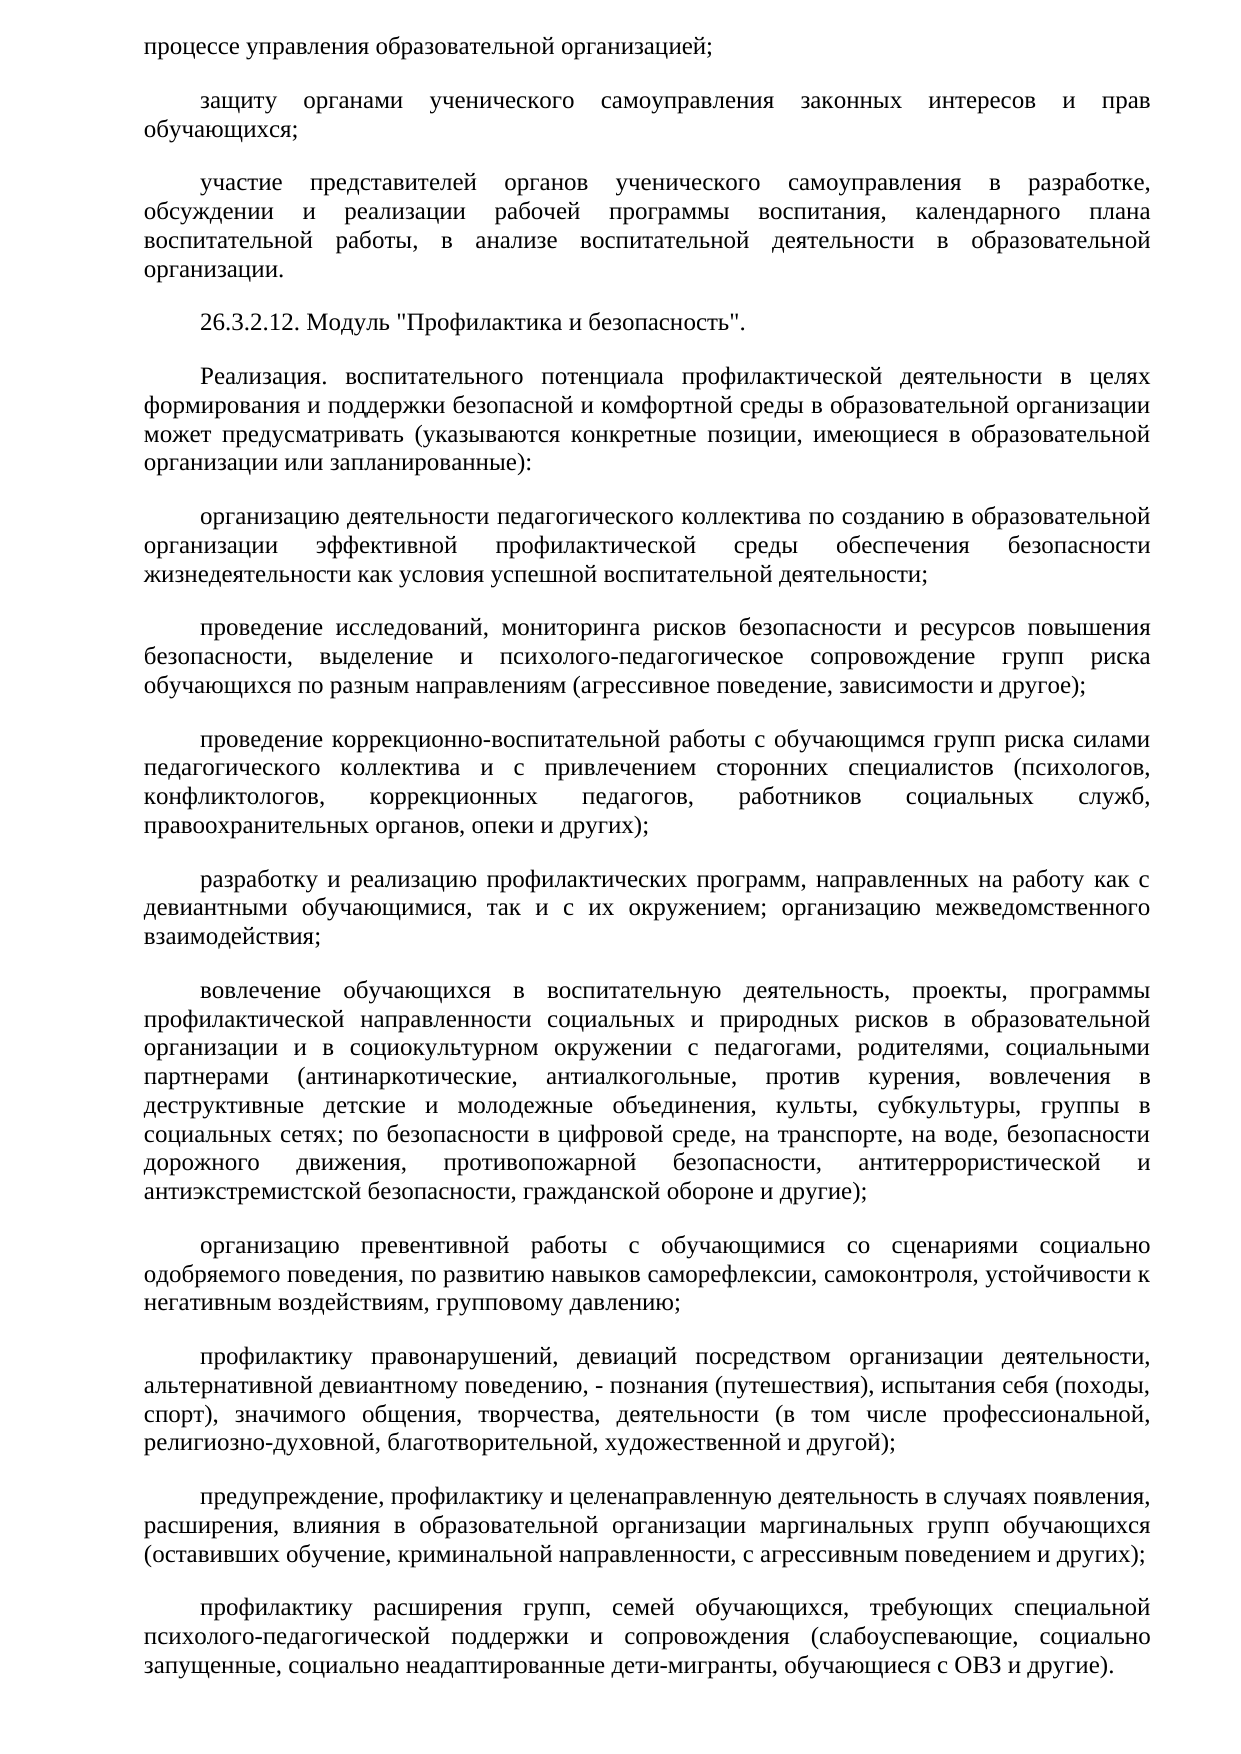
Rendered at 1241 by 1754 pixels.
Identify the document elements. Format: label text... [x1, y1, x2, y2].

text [144, 31, 1151, 60]
text Реализация. воспитательного потенциала профилактической деятельности в целях формирования и поддержки безопасной и комфортной среды в образовательной организации может предусматривать (указываются конкретные позиции, имеющиеся в образовательной организации или запланированные): [144, 361, 1151, 476]
text участие представителей органов ученического самоуправления в разработке, обсуждении и реализации рабочей программы воспитания, календарного плана воспитательной работы, в анализе воспитательной деятельности в образовательной организации. [144, 167, 1151, 282]
text организацию деятельности педагогического коллектива по созданию в образовательной организации эффективной профилактической среды обеспечения безопасности жизнедеятельности как условия успешной воспитательной деятельности; [144, 501, 1151, 587]
text профилактику расширения групп, семей обучающихся, требующих специальной психолого-педагогической поддержки и сопровождения (слабоуспевающие, социально запущенные, социально неадаптированные дети-мигранты, обучающиеся с ОВЗ и другие). [144, 1592, 1151, 1679]
text профилактику правонарушений, девиаций посредством организации деятельности, альтернативной девиантному поведению, - познания (путешествия), испытания себя (походы, спорт), значимого общения, творчества, деятельности (в том числе профессиональной, религиозно-духовной, благотворительной, художественной и другой); [144, 1341, 1151, 1456]
text защиту органами ученического самоуправления законных интересов и прав обучающихся; [144, 85, 1151, 142]
text проведение исследований, мониторинга рисков безопасности и ресурсов повышения безопасности, выделение и психолого-педагогическое сопровождение групп риска обучающихся по разным направлениям (агрессивное поведение, зависимости и другое); [144, 612, 1151, 699]
text 26.3.2.12. Модуль "Профилактика и безопасность". [144, 307, 1151, 336]
text предупреждение, профилактику и целенаправленную деятельность в случаях появления, расширения, влияния в образовательной организации маргинальных групп обучающихся (оставивших обучение, криминальной направленности, с агрессивным поведением и других); [144, 1481, 1151, 1567]
text разработку и реализацию профилактических программ, направленных на работу как с девиантными обучающимися, так и с их окружением; организацию межведомственного взаимодействия; [144, 864, 1151, 950]
text организацию превентивной работы с обучающимися со сценариями социально одобряемого поведения, по развитию навыков саморефлексии, самоконтроля, устойчивости к негативным воздействиям, групповому давлению; [144, 1230, 1151, 1316]
text проведение коррекционно-воспитательной работы с обучающимся групп риска силами педагогического коллектива и с привлечением сторонних специалистов (психологов, конфликтологов, коррекционных педагогов, работников социальных служб, правоохранительных органов, опеки и других); [144, 724, 1151, 839]
text вовлечение обучающихся в воспитательную деятельность, проекты, программы профилактической направленности социальных и природных рисков в образовательной организации и в социокультурном окружении с педагогами, родителями, социальными партнерами (антинаркотические, антиалкогольные, против курения, вовлечения в деструктивные детские и молодежные объединения, культы, субкультуры, группы в социальных сетях; по безопасности в цифровой среде, на транспорте, на воде, безопасности дорожного движения, противопожарной безопасности, антитеррористической и антиэкстремистской безопасности, гражданской обороне и другие); [144, 975, 1151, 1205]
